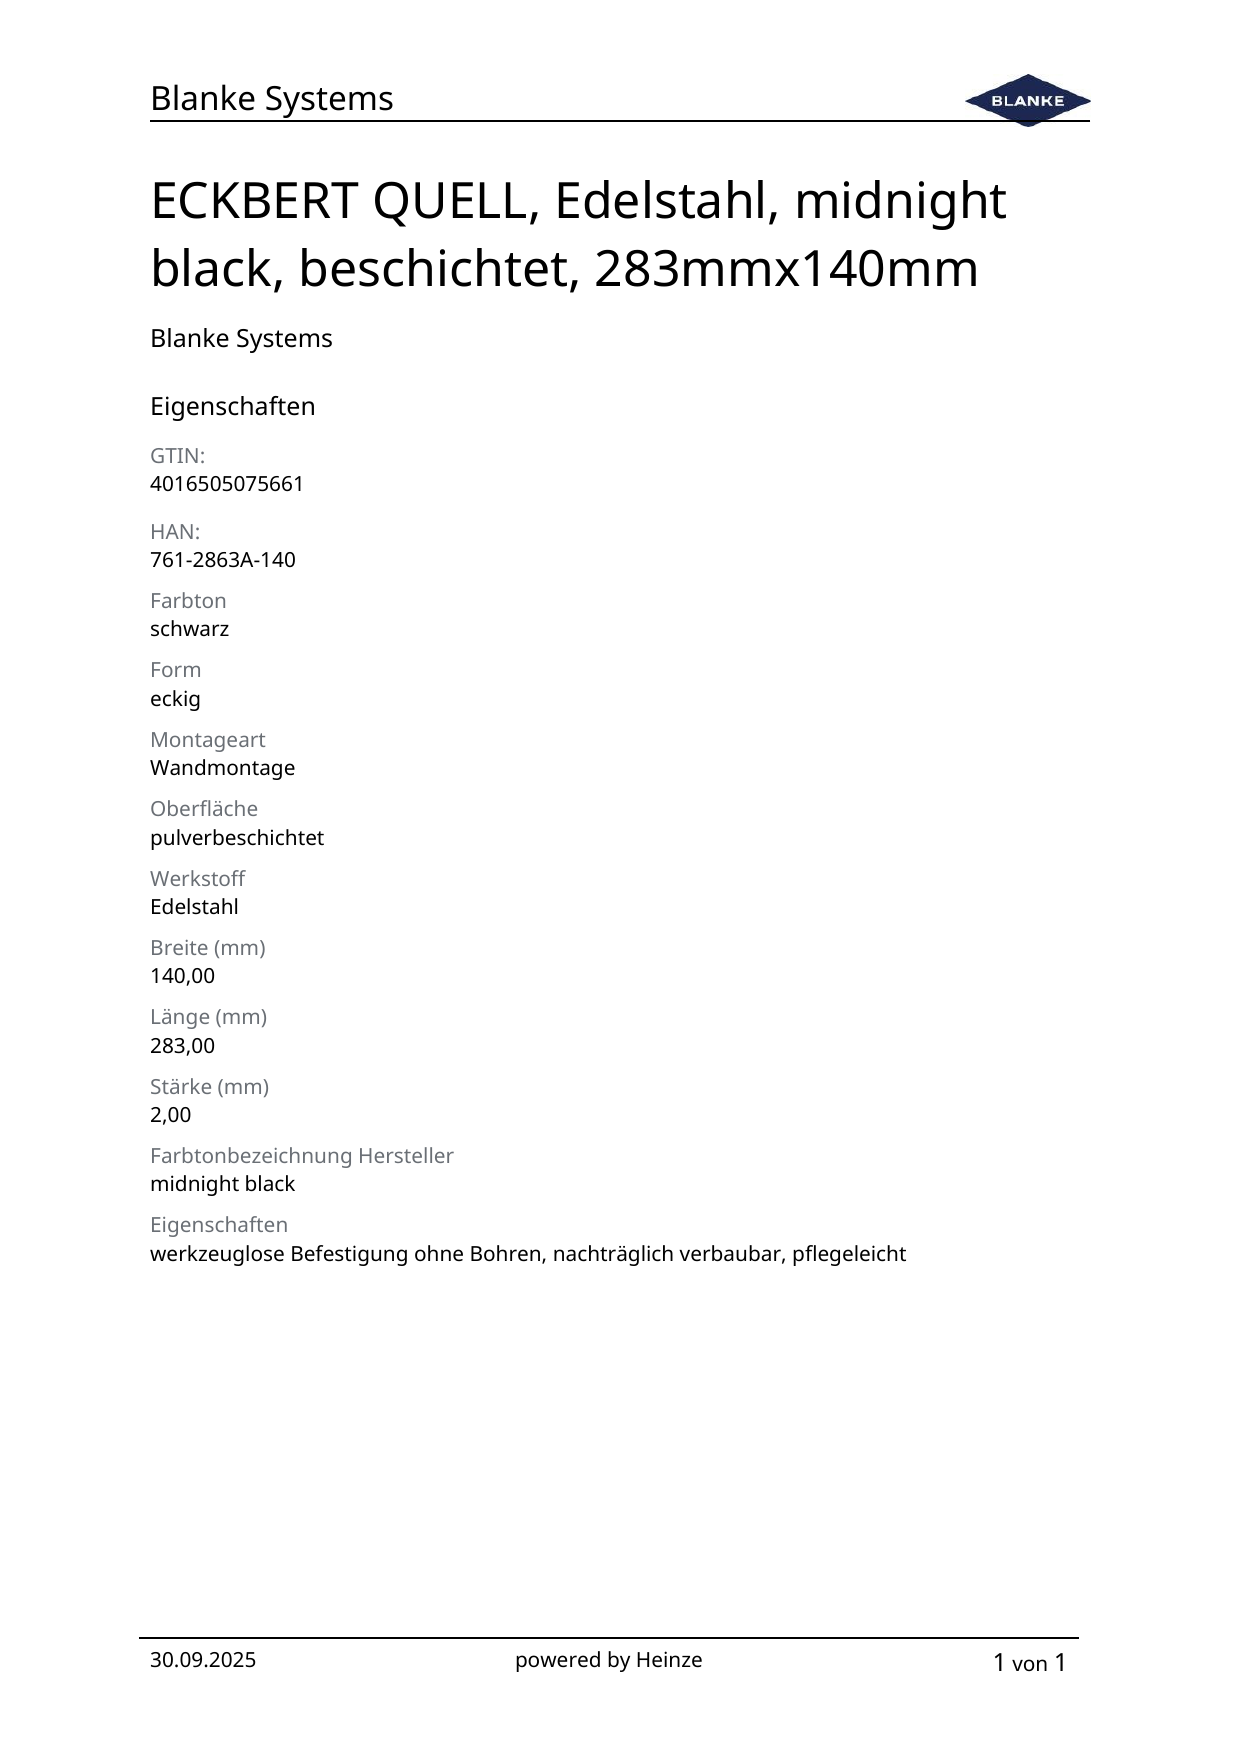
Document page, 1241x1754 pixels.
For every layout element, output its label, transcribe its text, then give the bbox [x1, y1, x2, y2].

text Oberfläche [150, 794, 1090, 823]
text Werkstoff [150, 864, 1090, 892]
text Montageart [150, 725, 1090, 753]
text pulverbeschichtet [150, 823, 1090, 851]
text Blanke Systems [150, 320, 1090, 354]
text Eigenschaften [150, 1211, 1090, 1239]
text Farbtonbezeichnung Hersteller [150, 1141, 1090, 1169]
text Breite (mm) [150, 933, 1090, 961]
text Wandmontage [150, 753, 1090, 782]
text 4016505075661 [150, 469, 1090, 498]
text 761-2863A-140 [150, 545, 1090, 574]
text Eigenschaften [150, 388, 1090, 422]
picture [965, 122, 1091, 127]
picture [965, 74, 1091, 121]
text eckig [150, 684, 1090, 712]
text 2,00 [150, 1100, 1090, 1129]
text 140,00 [150, 961, 1090, 990]
text midnight black [150, 1169, 1090, 1198]
text ECKBERT QUELL, Edelstahl, midnight black, beschichtet, 283mmx140mm [150, 165, 1090, 301]
text 283,00 [150, 1031, 1090, 1059]
text werkzeuglose Befestigung ohne Bohren, nachträglich verbaubar, pflegeleicht [150, 1239, 1090, 1267]
text Form [150, 656, 1090, 684]
text GTIN: [150, 441, 1090, 469]
text Farbton [150, 586, 1090, 614]
text Stärke (mm) [150, 1072, 1090, 1100]
text HAN: [150, 517, 1090, 545]
text Edelstahl [150, 892, 1090, 921]
text schwarz [150, 614, 1090, 643]
text Länge (mm) [150, 1002, 1090, 1031]
